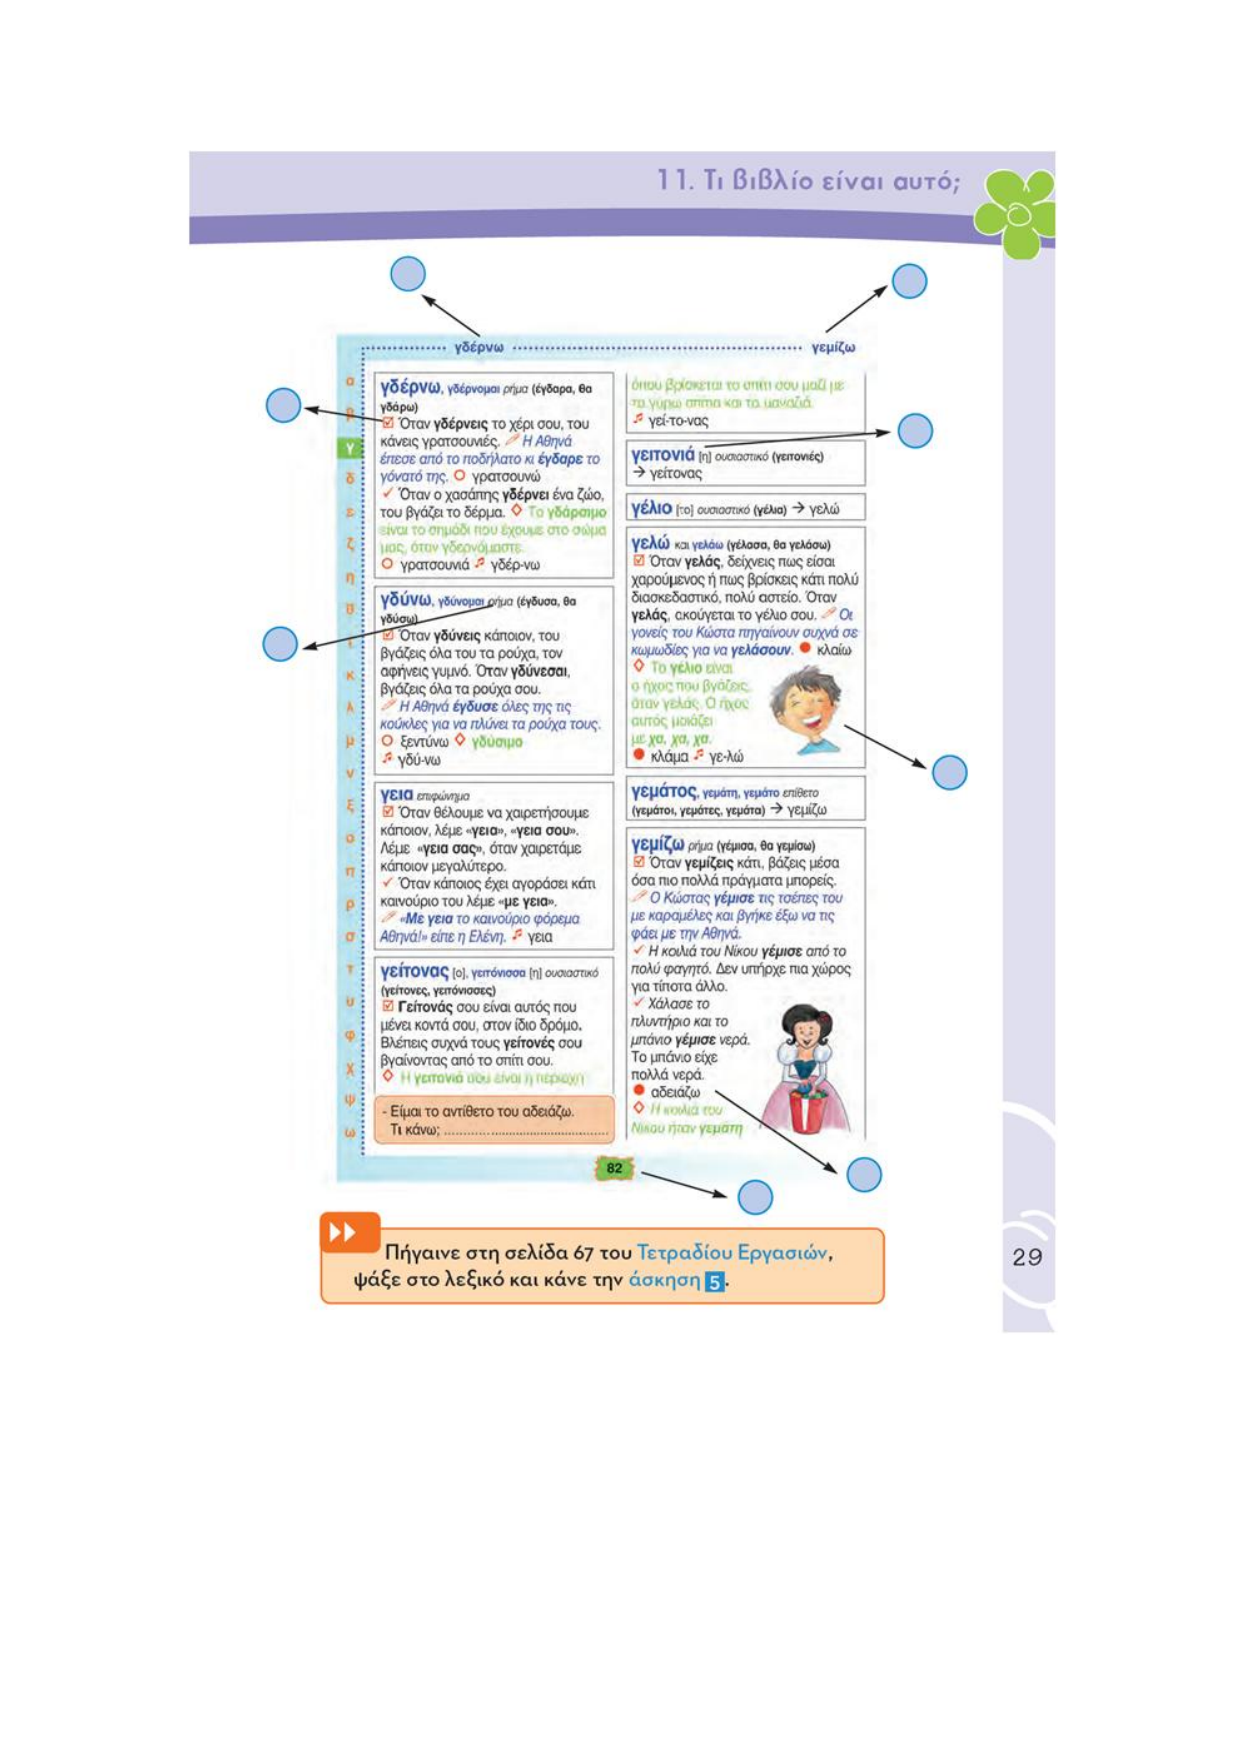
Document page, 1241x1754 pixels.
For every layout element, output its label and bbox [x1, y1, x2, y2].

picture [187, 150, 1058, 1335]
